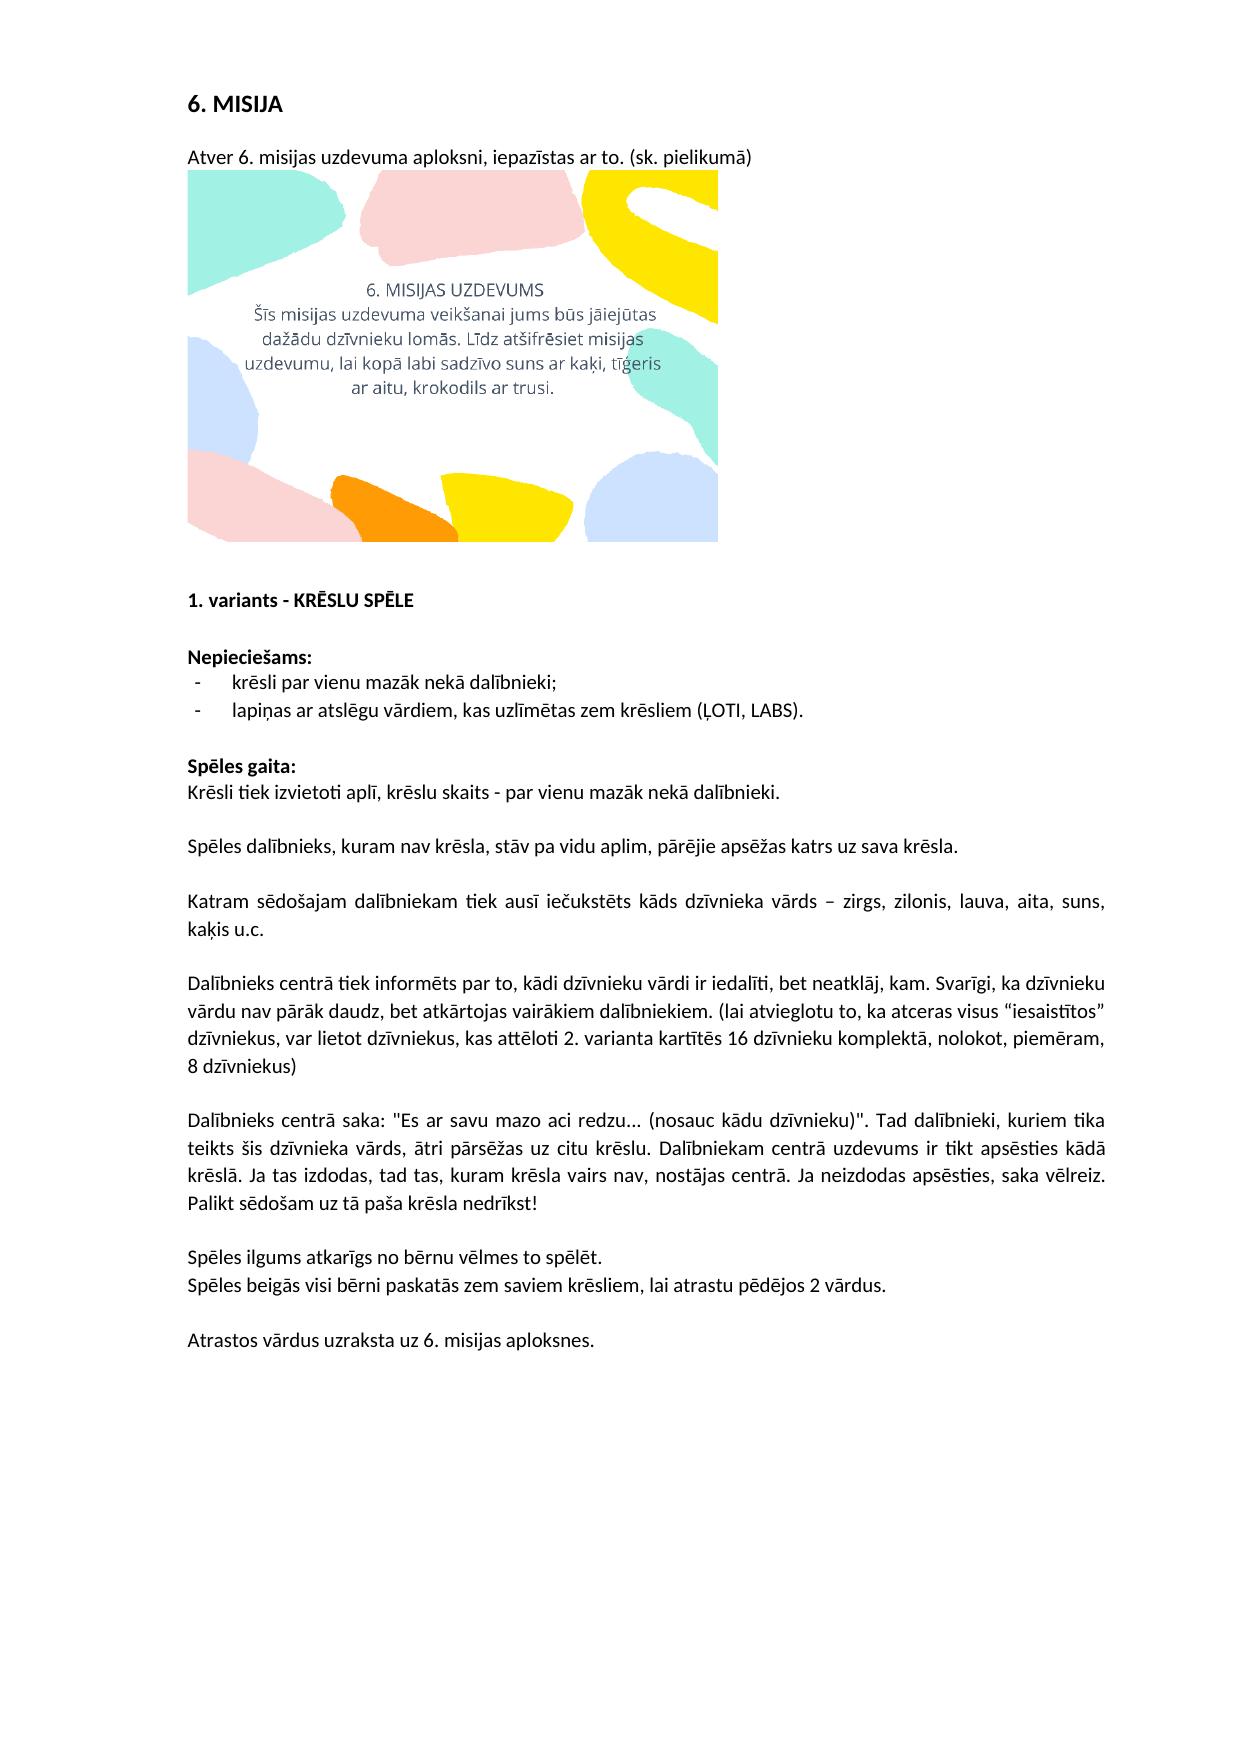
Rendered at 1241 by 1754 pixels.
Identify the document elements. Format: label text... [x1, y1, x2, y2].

text Atver 6. misijas uzdevuma aploksni, iepazīstas ar to. (sk. pielikumā) [187, 144, 1107, 170]
text Nepieciešams: [187, 644, 1107, 669]
list krēsli par vienu mazāk nekā dalībnieki; [194, 669, 1107, 695]
picture [187, 170, 718, 542]
text Spēles dalībnieks, kuram nav krēsla, stāv pa vidu aplim, pārējie apsēžas katrs uz sava krēsla. [187, 834, 1107, 859]
text Spēles gaita: [187, 753, 1107, 779]
text Dalībnieks centrā saka: "Es ar savu mazo aci redzu... (nosauc kādu dzīvnieku)". Tad dalībnieki, kuriem tika teikts šis dzīvnieka vārds, ātri pārsēžas uz citu krēslu. Dalībniekam centrā uzdevums ir tikt apsēsties kādā krēslā. Ja tas izdodas, tad tas, kuram krēsla vairs nav, nostājas centrā. Ja neizdodas apsēsties, saka vēlreiz. Palikt sēdošam uz tā paša krēsla nedrīkst! [187, 1108, 1107, 1215]
text Dalībnieks centrā tiek informēts par to, kādi dzīvnieku vārdi ir iedalīti, bet neatklāj, kam. Svarīgi, ka dzīvnieku vārdu nav pārāk daudz, bet atkārtojas vairākiem dalībniekiem. (lai atvieglotu to, ka atceras visus “iesaistītos” dzīvniekus, var lietot dzīvniekus, kas attēloti 2. varianta kartītēs 16 dzīvnieku komplektā, nolokot, piemēram, 8 dzīvniekus) [187, 971, 1107, 1078]
text Atrastos vārdus uzraksta uz 6. misijas aploksnes. [187, 1327, 1107, 1352]
text 6. MISIJA [187, 89, 1107, 119]
text Krēsli tiek izvietoti aplī, krēslu skaits - par vienu mazāk nekā dalībnieki. [187, 779, 1107, 804]
text Spēles beigās visi bērni paskatās zem saviem krēsliem, lai atrastu pēdējos 2 vārdus. [187, 1272, 1107, 1297]
text Spēles ilgums atkarīgs no bērnu vēlmes to spēlēt. [187, 1244, 1107, 1270]
list lapiņas ar atslēgu vārdiem, kas uzlīmētas zem krēsliem (ĻOTI, LABS). [194, 697, 1107, 722]
text 1. variants - KRĒSLU SPĒLE [187, 587, 1107, 613]
text Katram sēdošajam dalībniekam tiek ausī iečukstēts kāds dzīvnieka vārds – zirgs, zilonis, lauva, aita, suns, kaķis u.c. [187, 888, 1107, 941]
